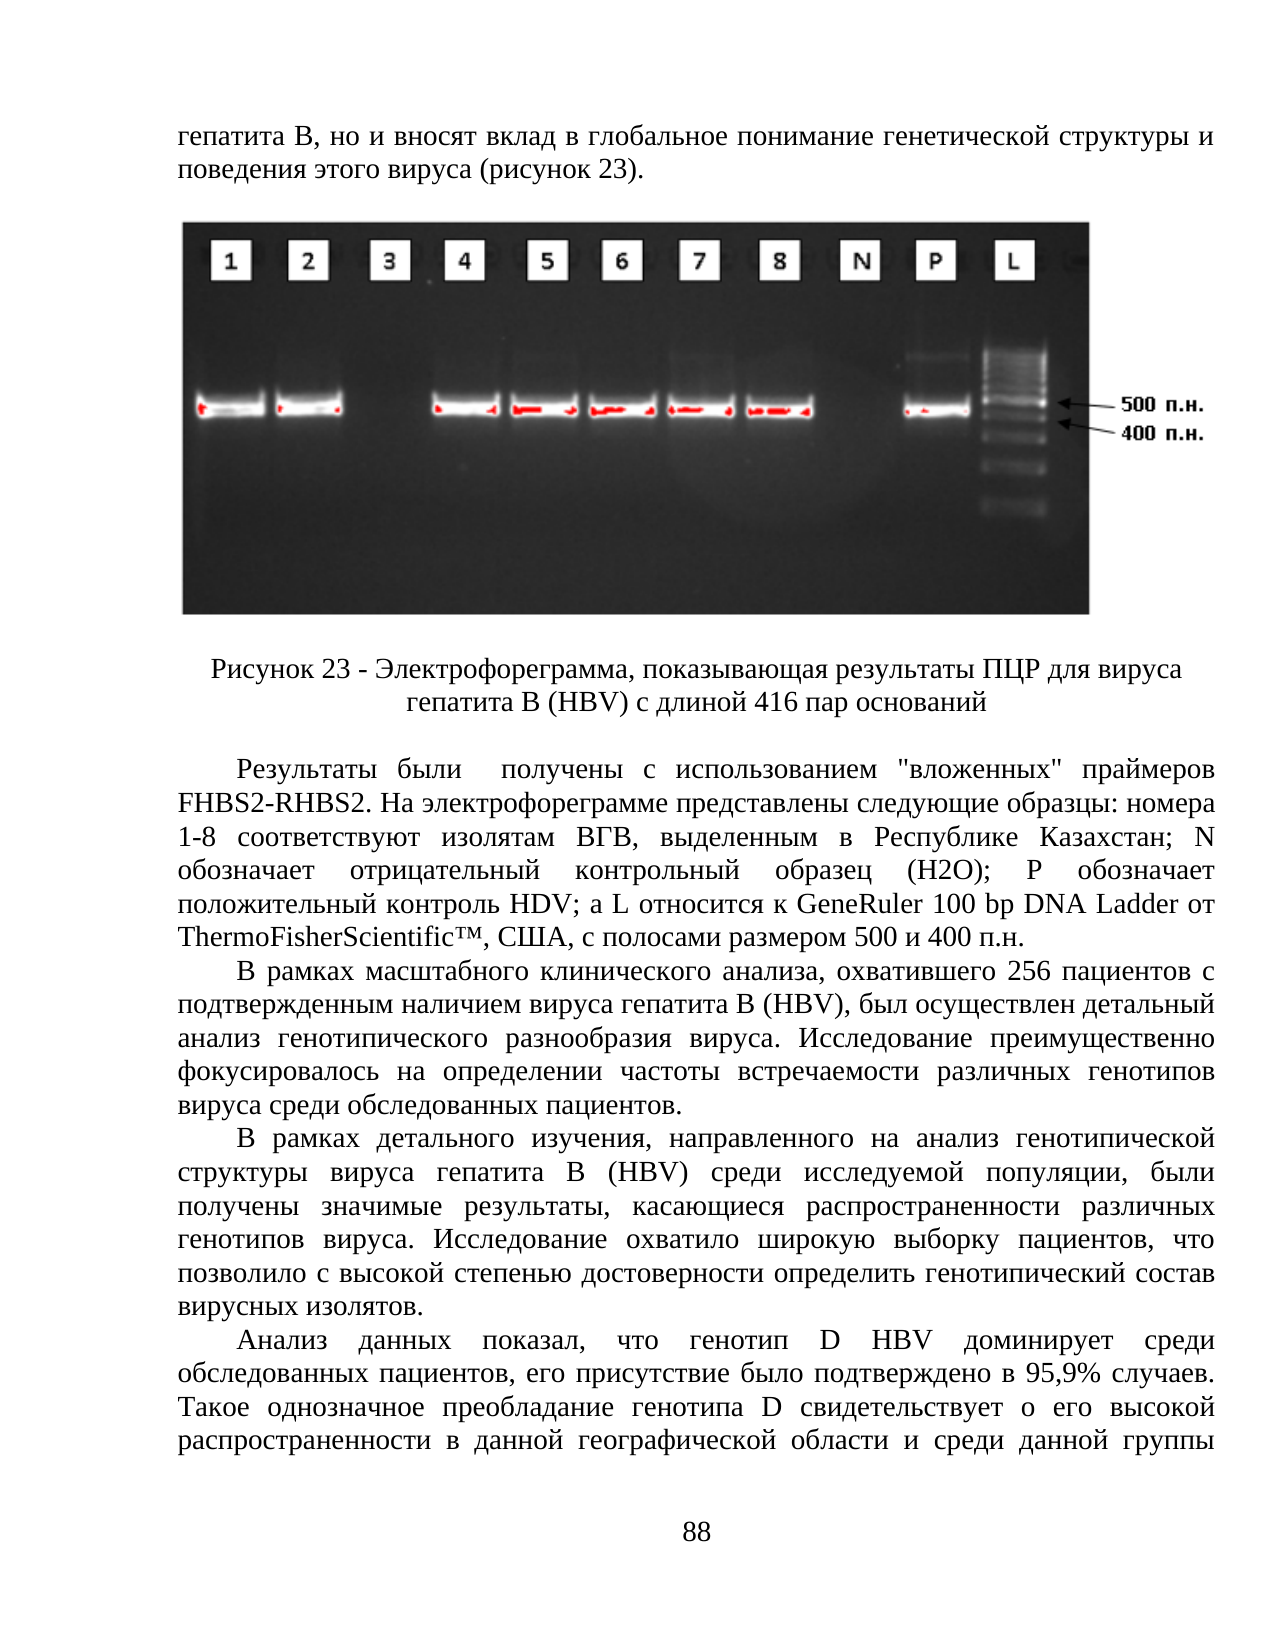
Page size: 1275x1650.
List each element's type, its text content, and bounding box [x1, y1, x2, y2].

text Рисунок 23 - Электрофореграмма, показывающая результаты ПЦР для вируса гепатита B (HBV) с длиной 416 пар оснований [177, 651, 1216, 718]
text Результаты были получены с использованием "вложенных" праймеров FHBS2-RHBS2. На электрофореграмме представлены следующие образцы: номера 1-8 соответствуют изолятам ВГВ, выделенным в Республике Казахстан; N обозначает отрицательный контрольный образец (H2O); P обозначает положительный контроль HDV; а L относится к GeneRuler 100 bp DNA Ladder от ThermoFisherScientific™, США, с полосами размером 500 и 400 п.н. [177, 752, 1216, 953]
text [177, 118, 1216, 185]
picture [181, 218, 1213, 618]
text В рамках масштабного клинического анализа, охватившего 256 пациентов с подтвержденным наличием вируса гепатита B (HBV), был осуществлен детальный анализ генотипического разнообразия вируса. Исследование преимущественно фокусировалось на определении частоты встречаемости различных генотипов вируса среди обследованных пациентов. [177, 953, 1216, 1121]
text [177, 1322, 1216, 1456]
text В рамках детального изучения, направленного на анализ генотипической структуры вируса гепатита B (HBV) среди исследуемой популяции, были получены значимые результаты, касающиеся распространенности различных генотипов вируса. Исследование охватило широкую выборку пациентов, что позволило с высокой степенью достоверности определить генотипический состав вирусных изолятов. [177, 1121, 1216, 1322]
